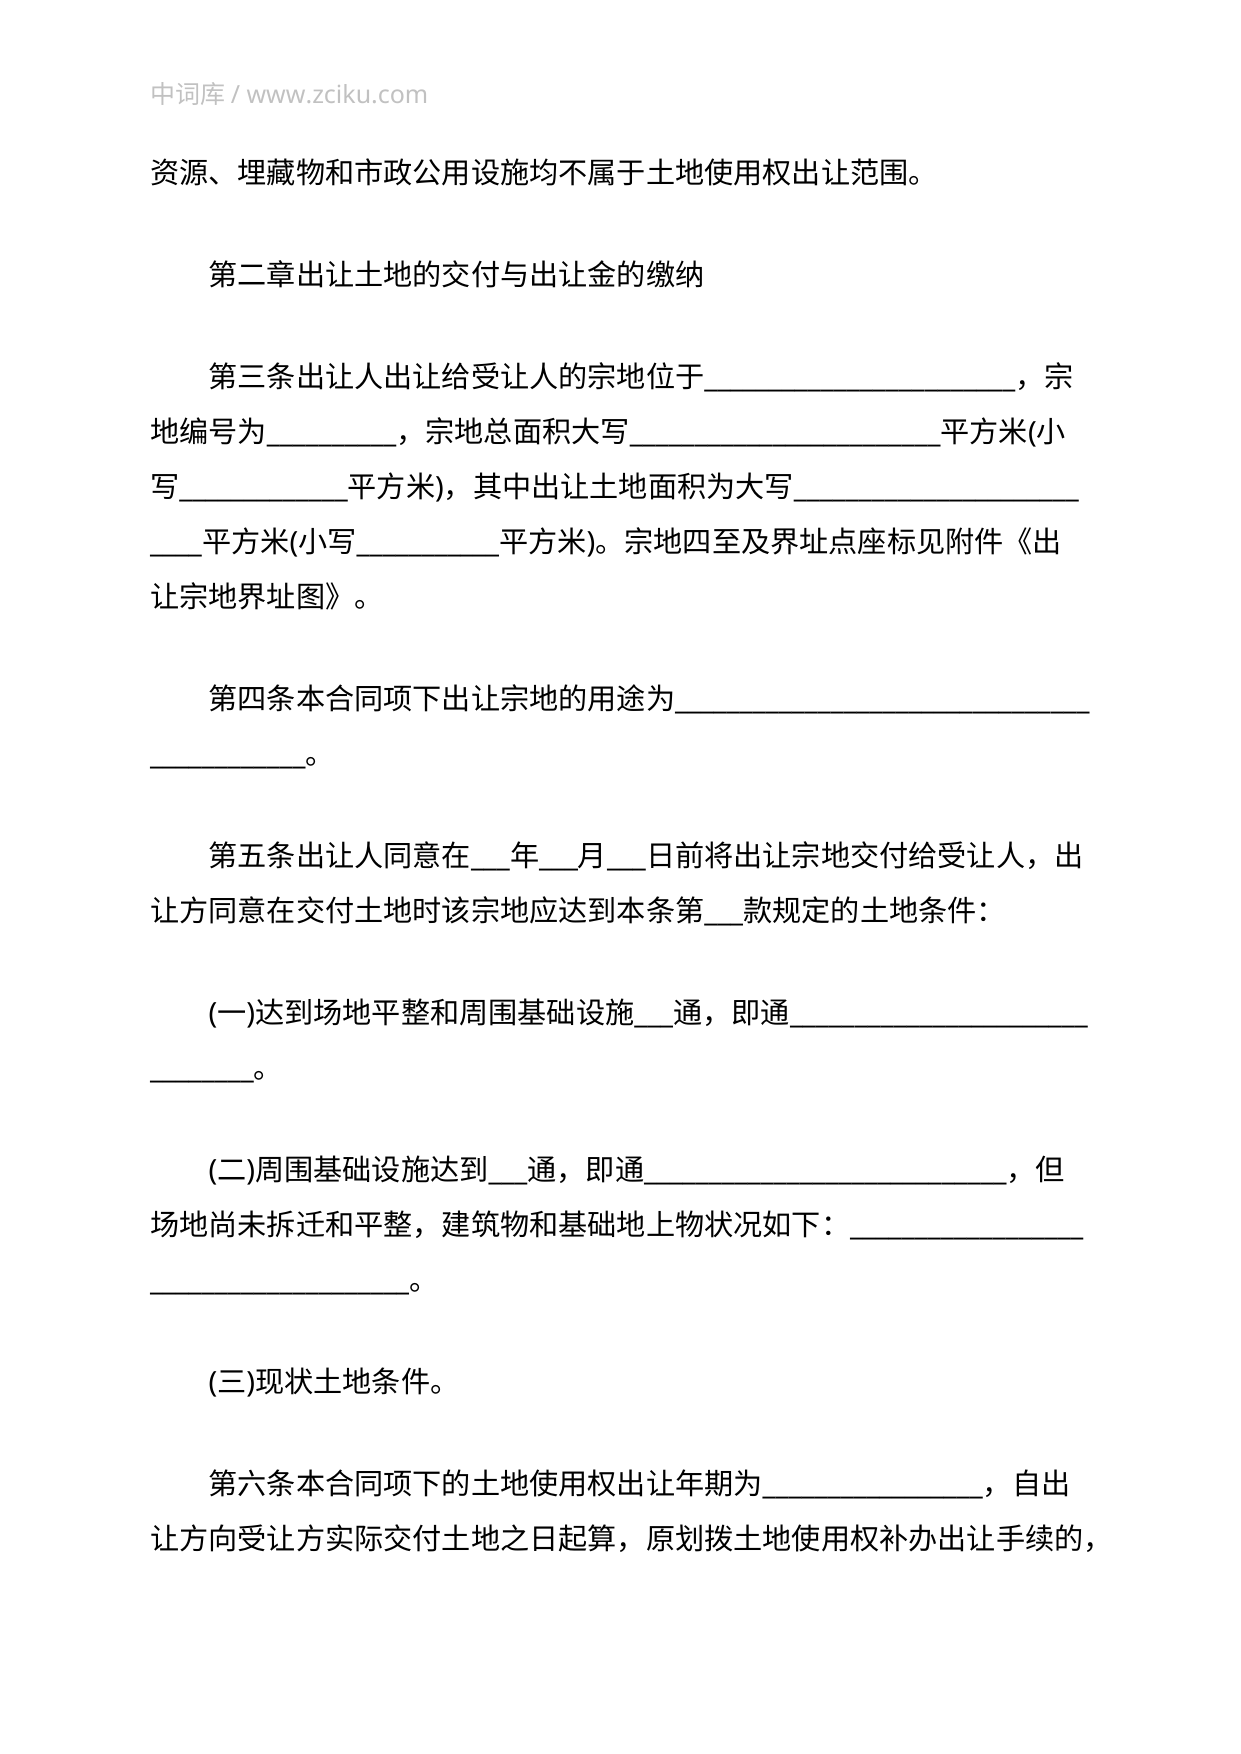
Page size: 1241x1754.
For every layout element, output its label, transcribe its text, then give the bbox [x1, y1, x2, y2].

text 第二章出让土地的交付与出让金的缴纳 [150, 252, 1090, 294]
text (二)周围基础设施达到___通，即通____________________________，但场地尚未拆迁和平整，建筑物和基础地上物状况如下：______________________________________。 [150, 1146, 1090, 1299]
text (三)现状土地条件。 [150, 1358, 1090, 1401]
text 第五条出让人同意在___年___月___日前将出让宗地交付给受让人，出让方同意在交付土地时该宗地应达到本条第___款规定的土地条件： [150, 832, 1090, 930]
text (一)达到场地平整和周围基础设施___通，即通_______________________________。 [150, 989, 1090, 1087]
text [150, 150, 1090, 192]
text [150, 1460, 1090, 1557]
text 第四条本合同项下出让宗地的用途为____________________________________________。 [150, 675, 1090, 773]
text 第三条出让人出让给受让人的宗地位于________________________，宗地编号为__________，宗地总面积大写________________________平方米(小写_____________平方米)，其中出让土地面积为大写__________________________平方米(小写___________平方米)。宗地四至及界址点座标见附件《出让宗地界址图》。 [150, 353, 1090, 616]
